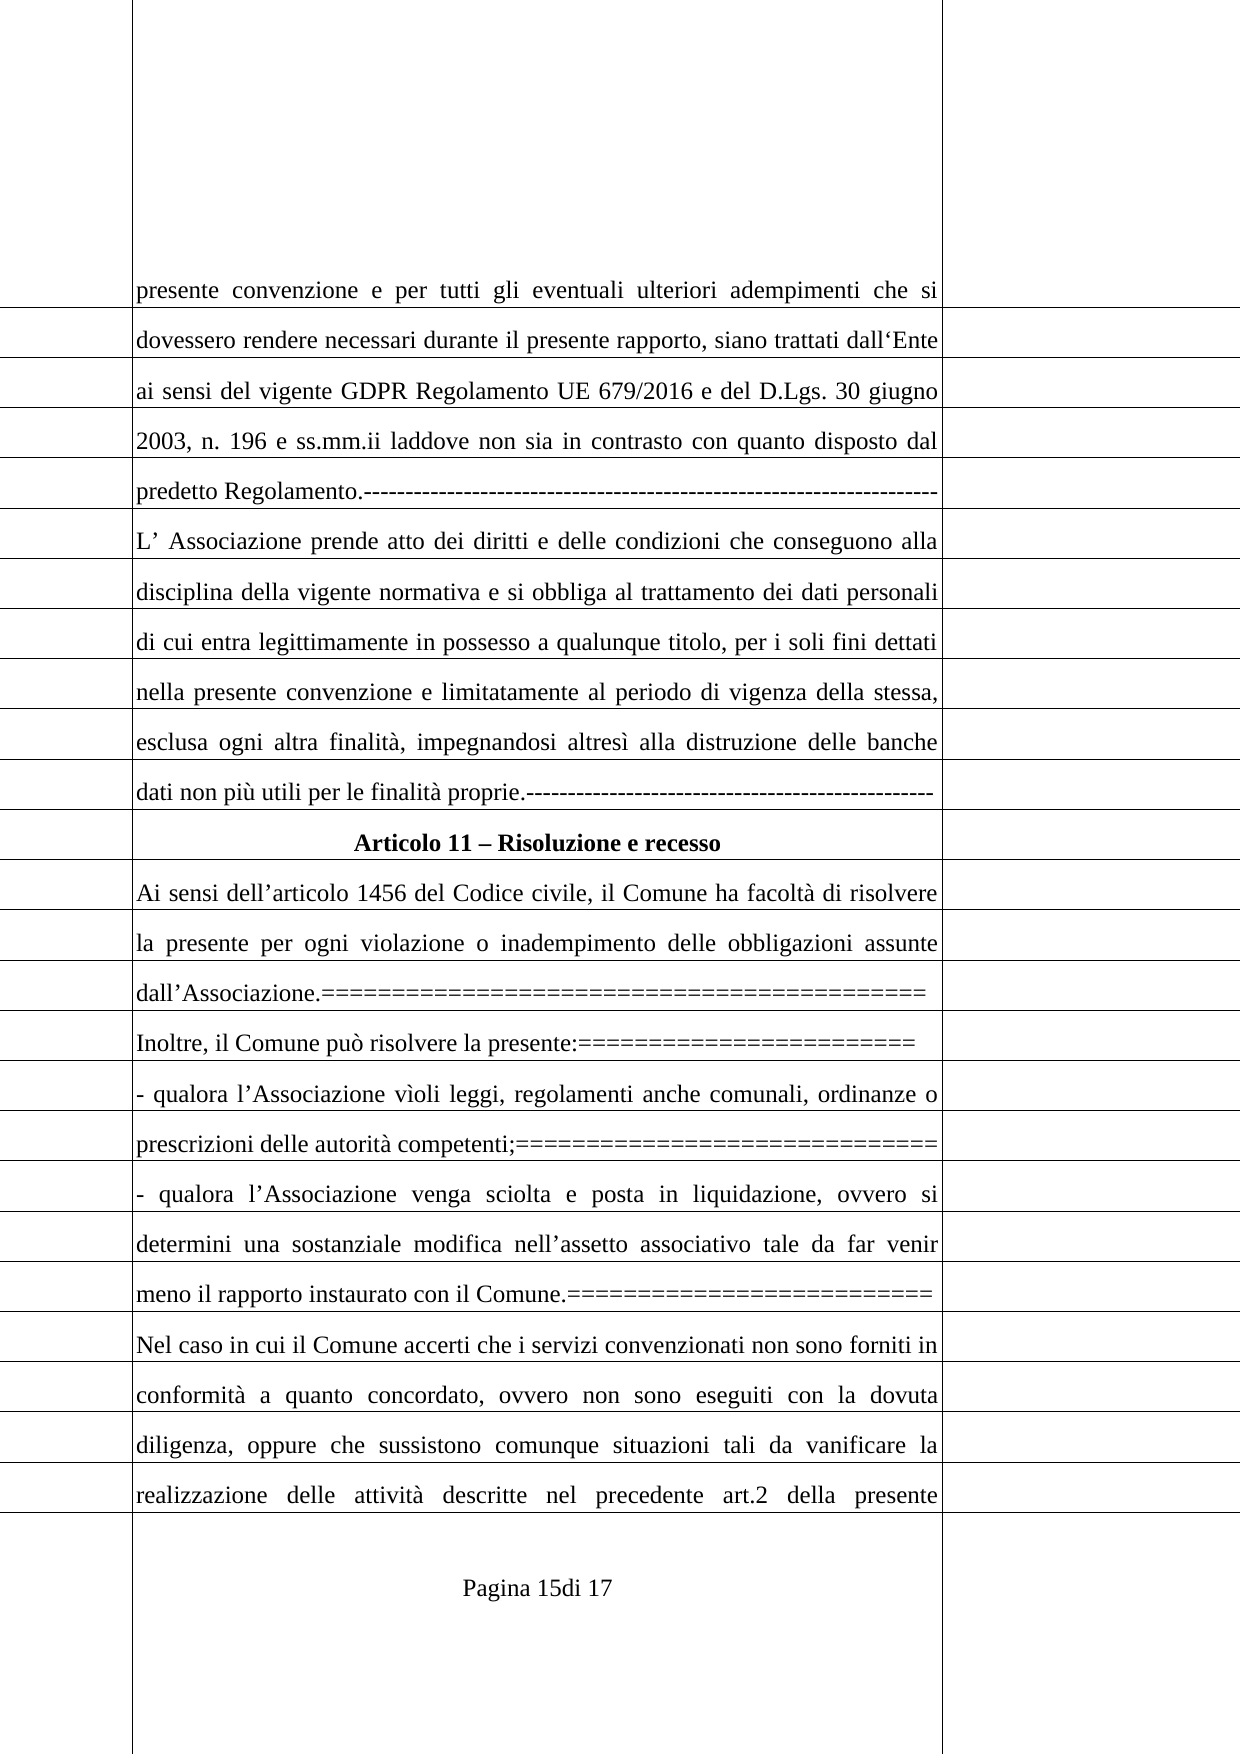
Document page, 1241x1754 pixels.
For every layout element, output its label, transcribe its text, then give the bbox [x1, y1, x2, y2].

text - qualora l’Associazione vìoli leggi, regolamenti anche comunali, ordinanze o prescrizioni delle autorità competenti;============================== [136, 1062, 939, 1162]
text L’ Associazione prende atto dei diritti e delle condizioni che conseguono alla disciplina della vigente normativa e si obbliga al trattamento dei dati personali di cui entra legittimamente in possesso a qualunque titolo, per i soli fini dettati nella presente convenzione e limitatamente al periodo di vigenza della stessa, esclusa ogni altra finalità, impegnandosi altresì alla distruzione delle banche dati non più utili per le finalità proprie.------------------------------------------------- [136, 510, 939, 811]
text Ai sensi dell’articolo 1456 del Codice civile, il Comune ha facoltà di risolvere la presente per ogni violazione o inadempimento delle obbligazioni assunte dall’Associazione.=========================================== [136, 861, 939, 1012]
text Inoltre, il Comune può risolvere la presente:======================== [136, 1012, 939, 1062]
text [136, 1313, 939, 1514]
text Articolo 11 – Risoluzione e recesso [136, 811, 939, 861]
text - qualora l’Associazione venga sciolta e posta in liquidazione, ovvero si determini una sostanziale modifica nell’assetto associativo tale da far venir meno il rapporto instaurato con il Comune.========================== [136, 1162, 939, 1313]
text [136, 259, 939, 510]
